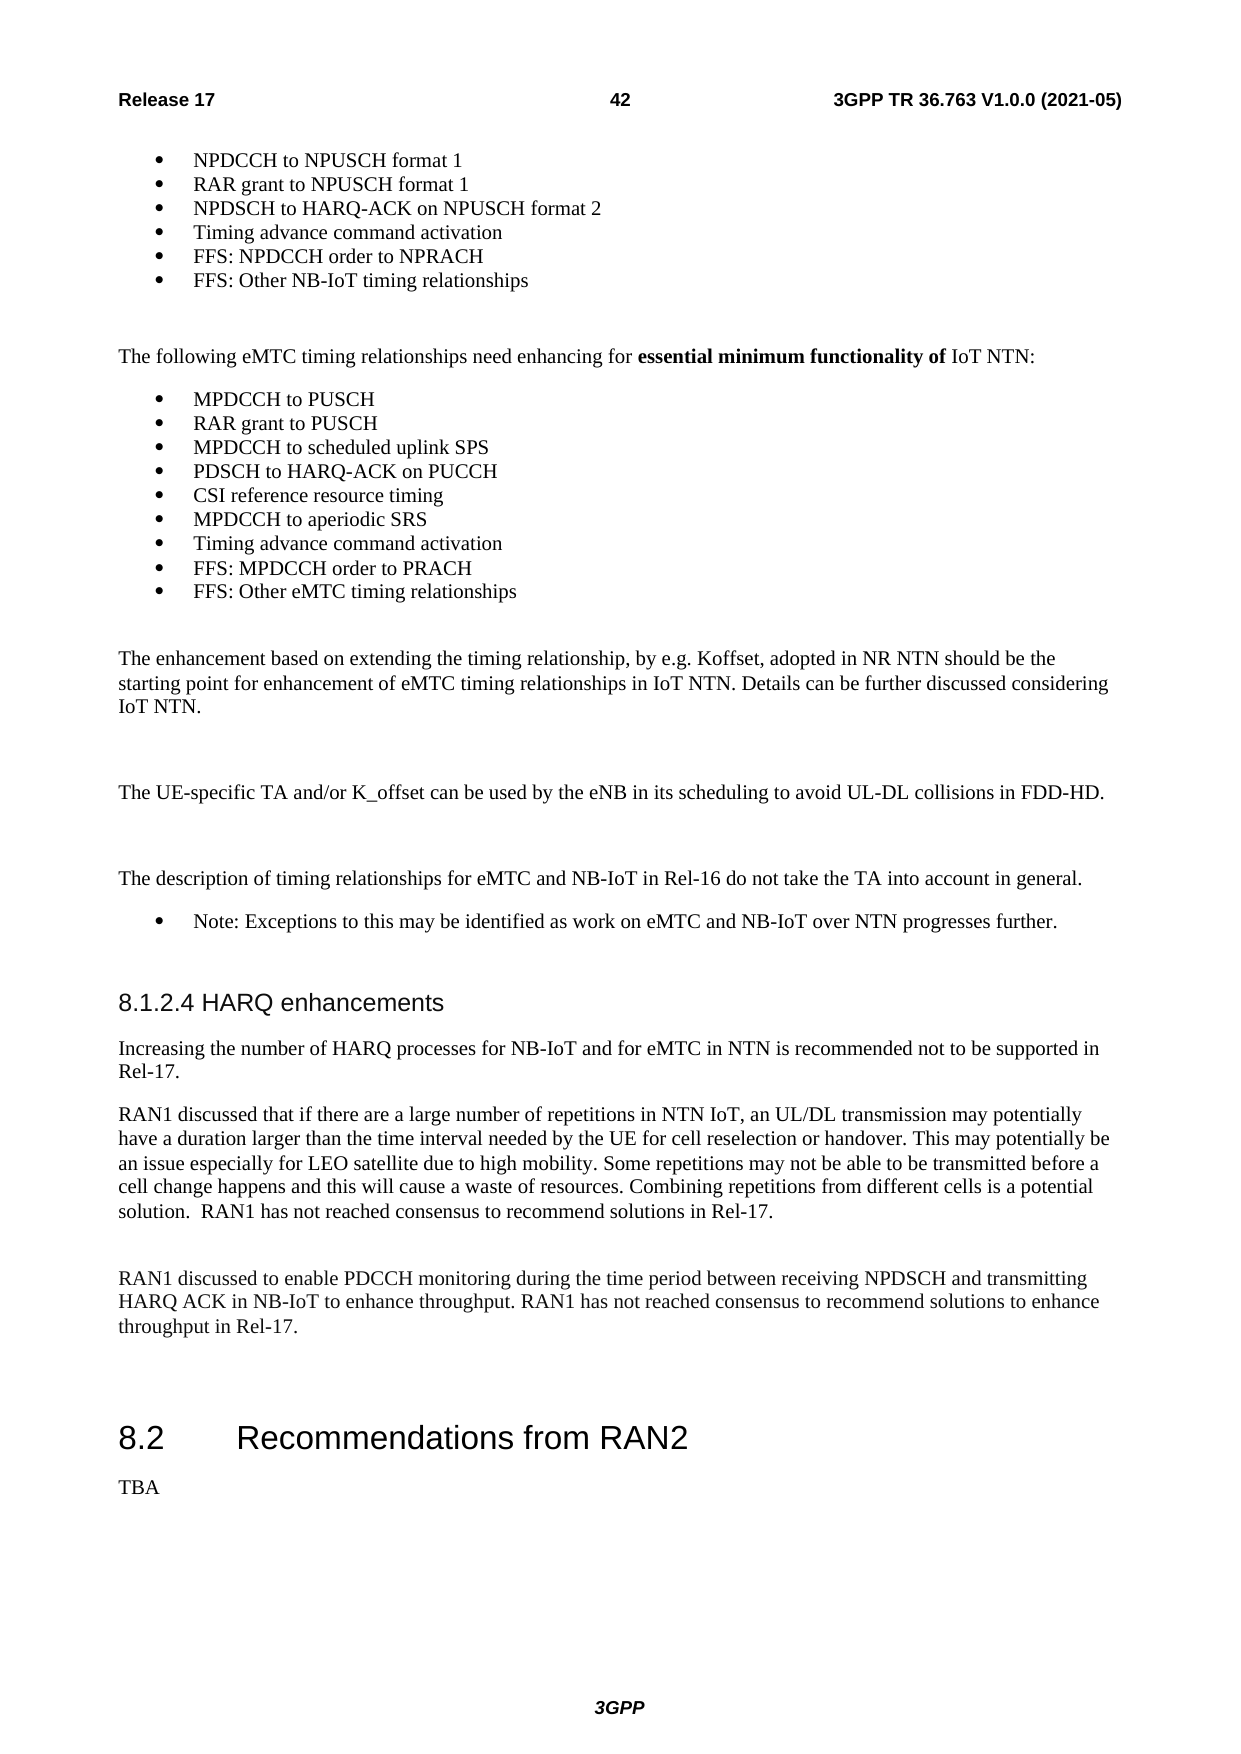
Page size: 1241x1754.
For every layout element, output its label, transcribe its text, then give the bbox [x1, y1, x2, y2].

text TBA [118, 1475, 1122, 1499]
subtitle 8.2 Recommendations from RAN2 [118, 1418, 1122, 1456]
